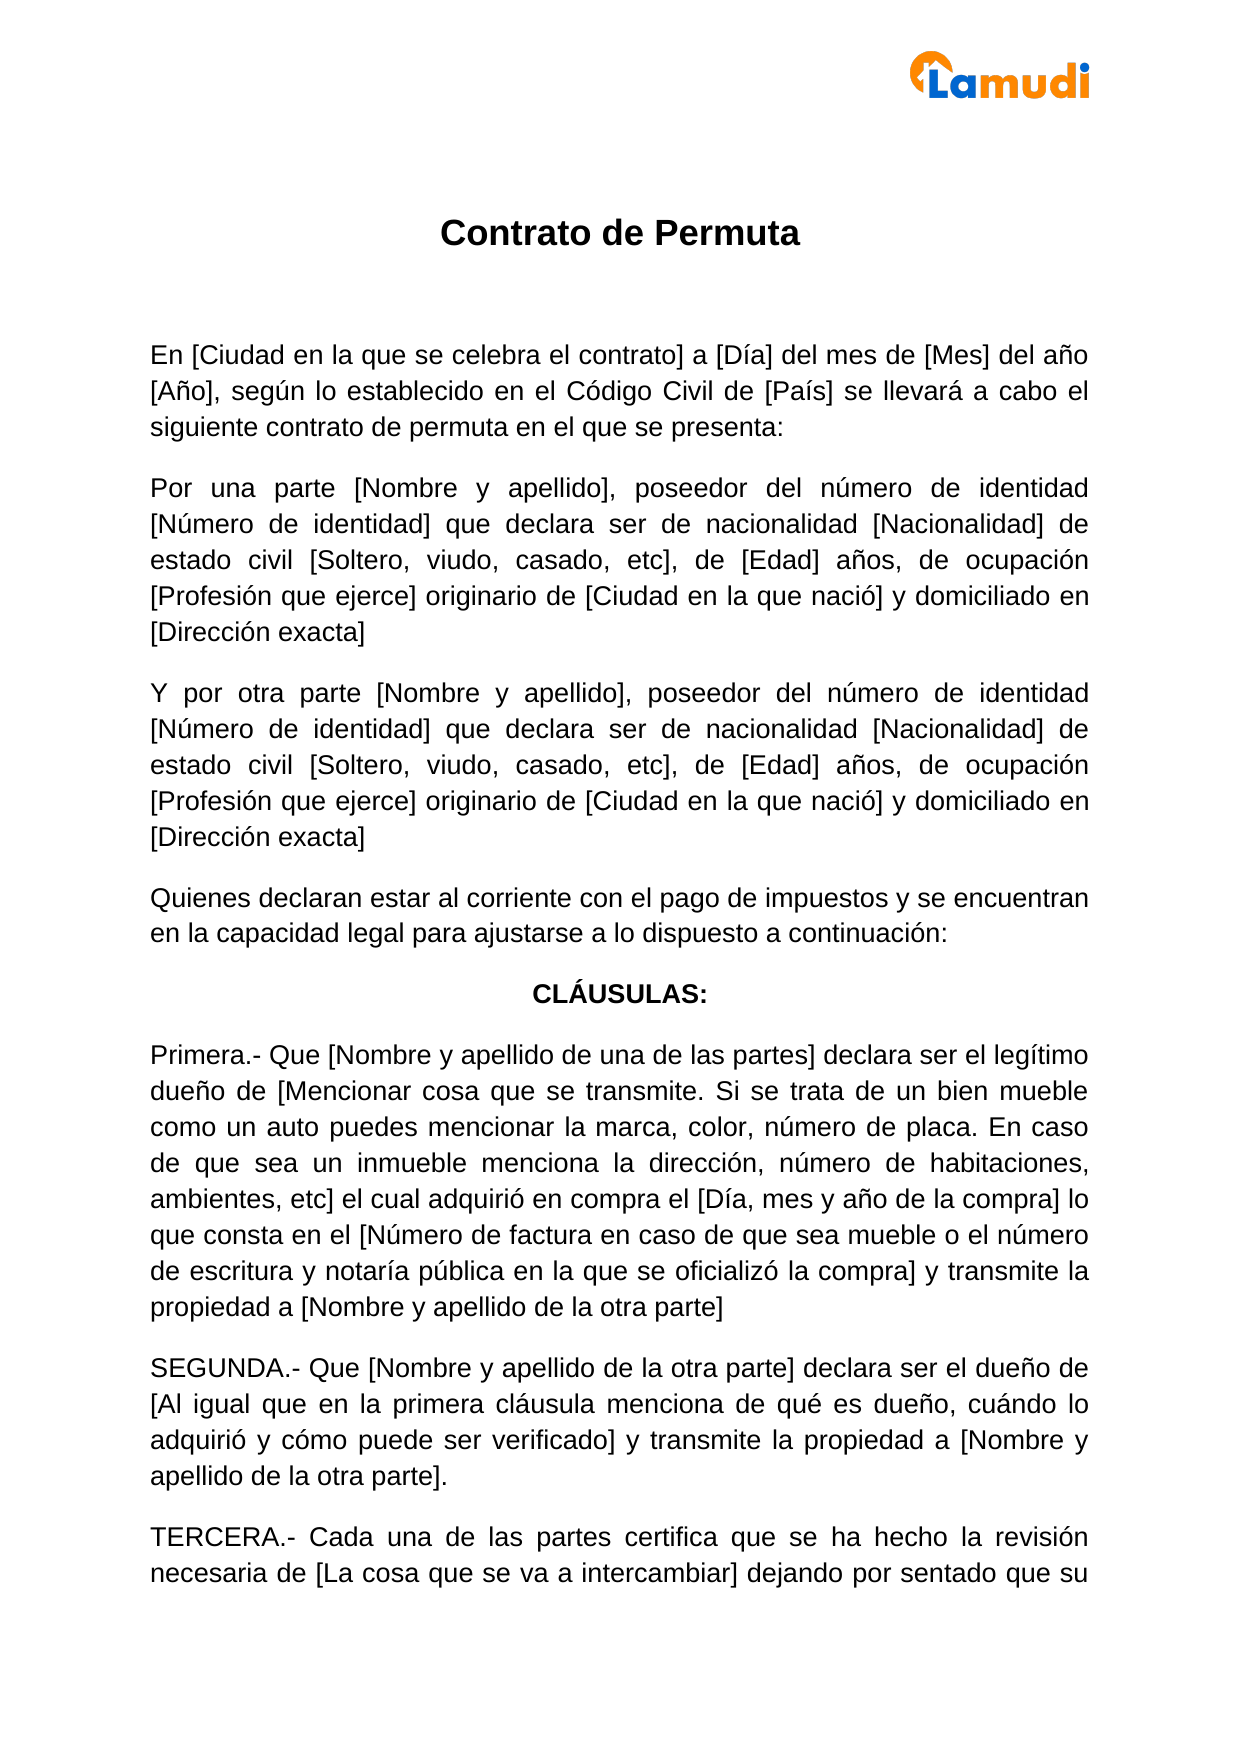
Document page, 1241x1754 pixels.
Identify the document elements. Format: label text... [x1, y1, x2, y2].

text CLÁUSULAS: [150, 978, 1090, 1010]
picture [908, 48, 1091, 101]
text Contrato de Permuta [150, 211, 1090, 253]
text SEGUNDA.- Que [Nombre y apellido de la otra parte] declara ser el dueño de [Al igual que en la primera cláusula menciona de qué es dueño, cuándo lo adquirió y cómo puede ser verificado] y transmite la propiedad a [Nombre y apellido de la otra parte]. [150, 1352, 1090, 1491]
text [150, 1521, 1090, 1588]
text Quienes declaran estar al corriente con el pago de impuestos y se encuentran en la capacidad legal para ajustarse a lo dispuesto a continuación: [150, 882, 1090, 949]
text Por una parte [Nombre y apellido], poseedor del número de identidad [Número de identidad] que declara ser de nacionalidad [Nacionalidad] de estado civil [Soltero, viudo, casado, etc], de [Edad] años, de ocupación [Profesión que ejerce] originario de [Ciudad en la que nació] y domiciliado en [Dirección exacta] [150, 472, 1090, 647]
text Primera.- Que [Nombre y apellido de una de las partes] declara ser el legítimo dueño de [Mencionar cosa que se transmite. Si se trata de un bien mueble como un auto puedes mencionar la marca, color, número de placa. En caso de que sea un inmueble menciona la dirección, número de habitaciones, ambientes, etc] el cual adquirió en compra el [Día, mes y año de la compra] lo que consta en el [Número de factura en caso de que sea mueble o el número de escritura y notaría pública en la que se oficializó la compra] y transmite la propiedad a [Nombre y apellido de la otra parte] [150, 1039, 1090, 1322]
text En [Ciudad en la que se celebra el contrato] a [Día] del mes de [Mes] del año [Año], según lo establecido en el Código Civil de [País] se llevará a cabo el siguiente contrato de permuta en el que se presenta: [150, 339, 1090, 442]
text Y por otra parte [Nombre y apellido], poseedor del número de identidad [Número de identidad] que declara ser de nacionalidad [Nacionalidad] de estado civil [Soltero, viudo, casado, etc], de [Edad] años, de ocupación [Profesión que ejerce] originario de [Ciudad en la que nació] y domiciliado en [Dirección exacta] [150, 677, 1090, 852]
